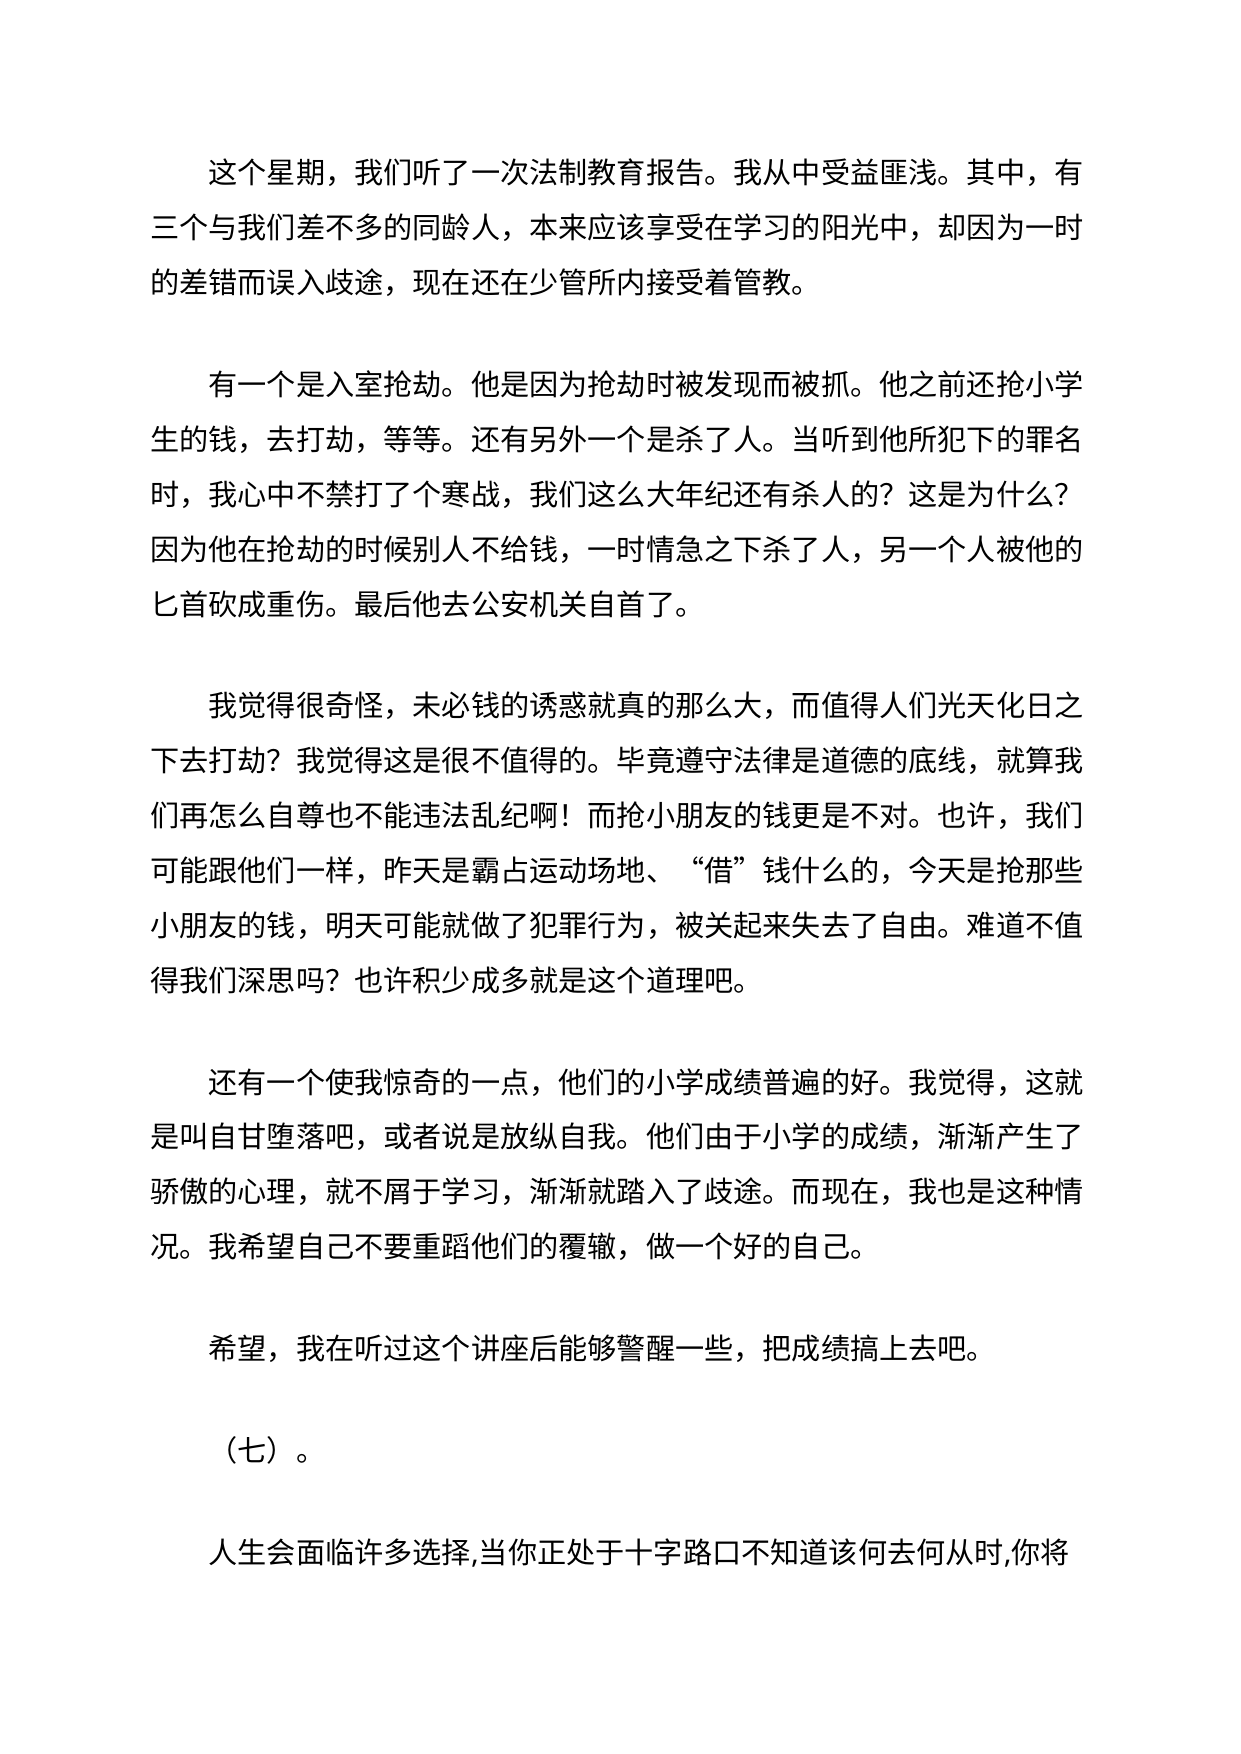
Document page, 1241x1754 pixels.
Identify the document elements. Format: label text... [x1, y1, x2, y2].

text 希望，我在听过这个讲座后能够警醒一些，把成绩搞上去吧。 [150, 1326, 1090, 1368]
text 还有一个使我惊奇的一点，他们的小学成绩普遍的好。我觉得，这就是叫自甘堕落吧，或者说是放纵自我。他们由于小学的成绩，渐渐产生了骄傲的心理，就不屑于学习，渐渐就踏入了歧途。而现在，我也是这种情况。我希望自己不要重蹈他们的覆辙，做一个好的自己。 [150, 1059, 1090, 1266]
text 有一个是入室抢劫。他是因为抢劫时被发现而被抓。他之前还抢小学生的钱，去打劫，等等。还有另外一个是杀了人。当听到他所犯下的罪名时，我心中不禁打了个寒战，我们这么大年纪还有杀人的？这是为什么？因为他在抢劫的时候别人不给钱，一时情急之下杀了人，另一个人被他的匕首砍成重伤。最后他去公安机关自首了。 [150, 362, 1090, 623]
text 我觉得很奇怪，未必钱的诱惑就真的那么大，而值得人们光天化日之下去打劫？我觉得这是很不值得的。毕竟遵守法律是道德的底线，就算我们再怎么自尊也不能违法乱纪啊！而抢小朋友的钱更是不对。也许，我们可能跟他们一样，昨天是霸占运动场地、“借”钱什么的，今天是抢那些小朋友的钱，明天可能就做了犯罪行为，被关起来失去了自由。难道不值得我们深思吗？也许积少成多就是这个道理吧。 [150, 683, 1090, 1000]
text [150, 1529, 1090, 1572]
text （七）。 [150, 1427, 1090, 1470]
text 这个星期，我们听了一次法制教育报告。我从中受益匪浅。其中，有三个与我们差不多的同龄人，本来应该享受在学习的阳光中，却因为一时的差错而误入歧途，现在还在少管所内接受着管教。 [150, 150, 1090, 302]
